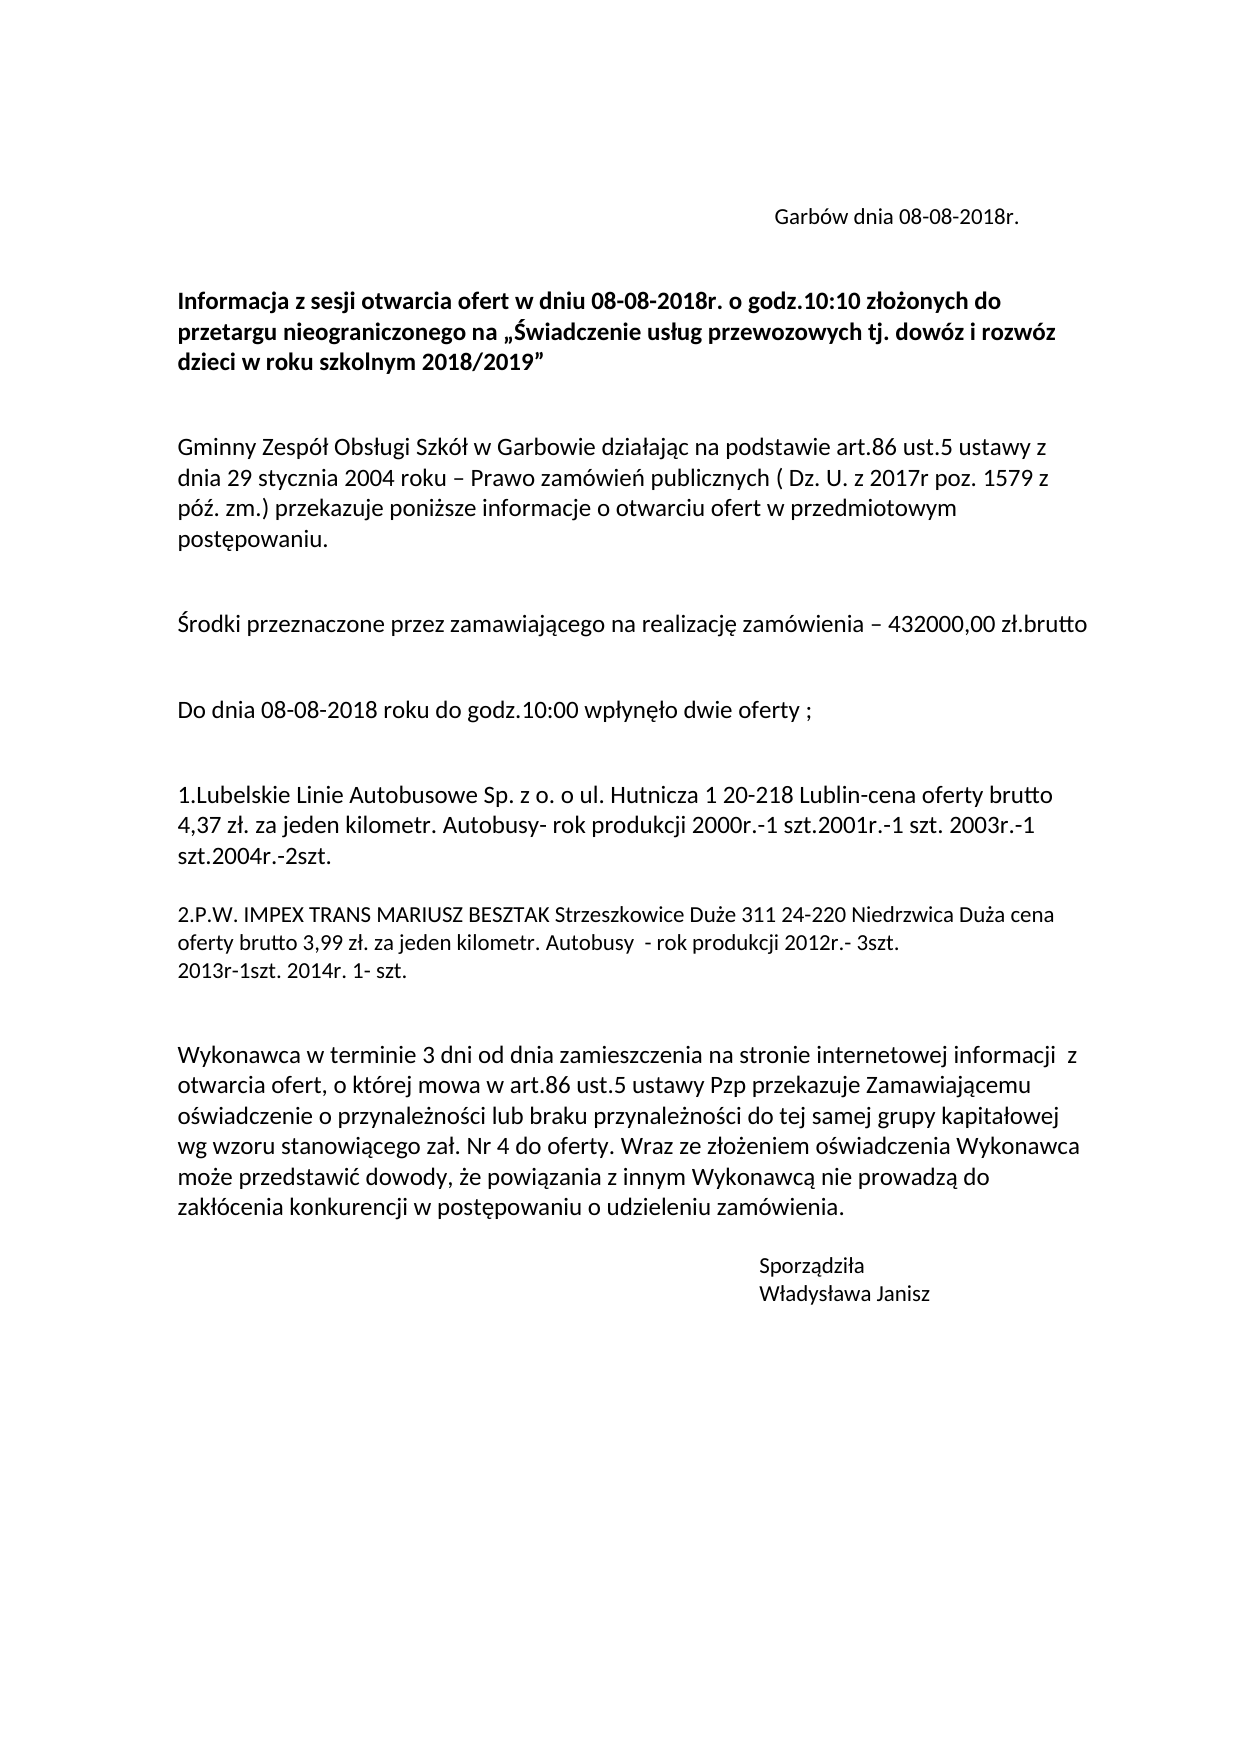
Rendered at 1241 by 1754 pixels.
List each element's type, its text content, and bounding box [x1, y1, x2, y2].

text Garbów dnia 08-08-2018r. [177, 202, 1093, 230]
text Do dnia 08-08-2018 roku do godz.10:00 wpłynęło dwie oferty ; [177, 694, 1093, 724]
text Środki przeznaczone przez zamawiającego na realizację zamówienia – 432000,00 zł.brutto [177, 608, 1093, 639]
text Gminny Zespół Obsługi Szkół w Garbowie działając na podstawie art.86 ust.5 ustawy z dnia 29 stycznia 2004 roku – Prawo zamówień publicznych ( Dz. U. z 2017r poz. 1579 z póź. zm.) przekazuje poniższe informacje o otwarciu ofert w przedmiotowym postępowaniu. [177, 432, 1093, 554]
text 1.Lubelskie Linie Autobusowe Sp. z o. o ul. Hutnicza 1 20-218 Lublin-cena oferty brutto 4,37 zł. za jeden kilometr. Autobusy- rok produkcji 2000r.-1 szt.2001r.-1 szt. 2003r.-1 szt.2004r.-2szt. [177, 779, 1093, 871]
text Władysława Janisz [177, 1279, 1093, 1307]
text Informacja z sesji otwarcia ofert w dniu 08-08-2018r. o godz.10:10 złożonych do przetargu nieograniczonego na „Świadczenie usług przewozowych tj. dowóz i rozwóz dzieci w roku szkolnym 2018/2019” [177, 285, 1093, 377]
text Sporządziła [177, 1251, 1093, 1279]
text 2013r-1szt. 2014r. 1- szt. [177, 956, 1093, 984]
text 2.P.W. IMPEX TRANS MARIUSZ BESZTAK Strzeszkowice Duże 311 24-220 Niedrzwica Duża cena oferty brutto 3,99 zł. za jeden kilometr. Autobusy - rok produkcji 2012r.- 3szt. [177, 900, 1093, 956]
text Wykonawca w terminie 3 dni od dnia zamieszczenia na stronie internetowej informacji z otwarcia ofert, o której mowa w art.86 ust.5 ustawy Pzp przekazuje Zamawiającemu oświadczenie o przynależności lub braku przynależności do tej samej grupy kapitałowej wg wzoru stanowiącego zał. Nr 4 do oferty. Wraz ze złożeniem oświadczenia Wykonawca może przedstawić dowody, że powiązania z innym Wykonawcą nie prowadzą do zakłócenia konkurencji w postępowaniu o udzieleniu zamówienia. [177, 1039, 1093, 1222]
